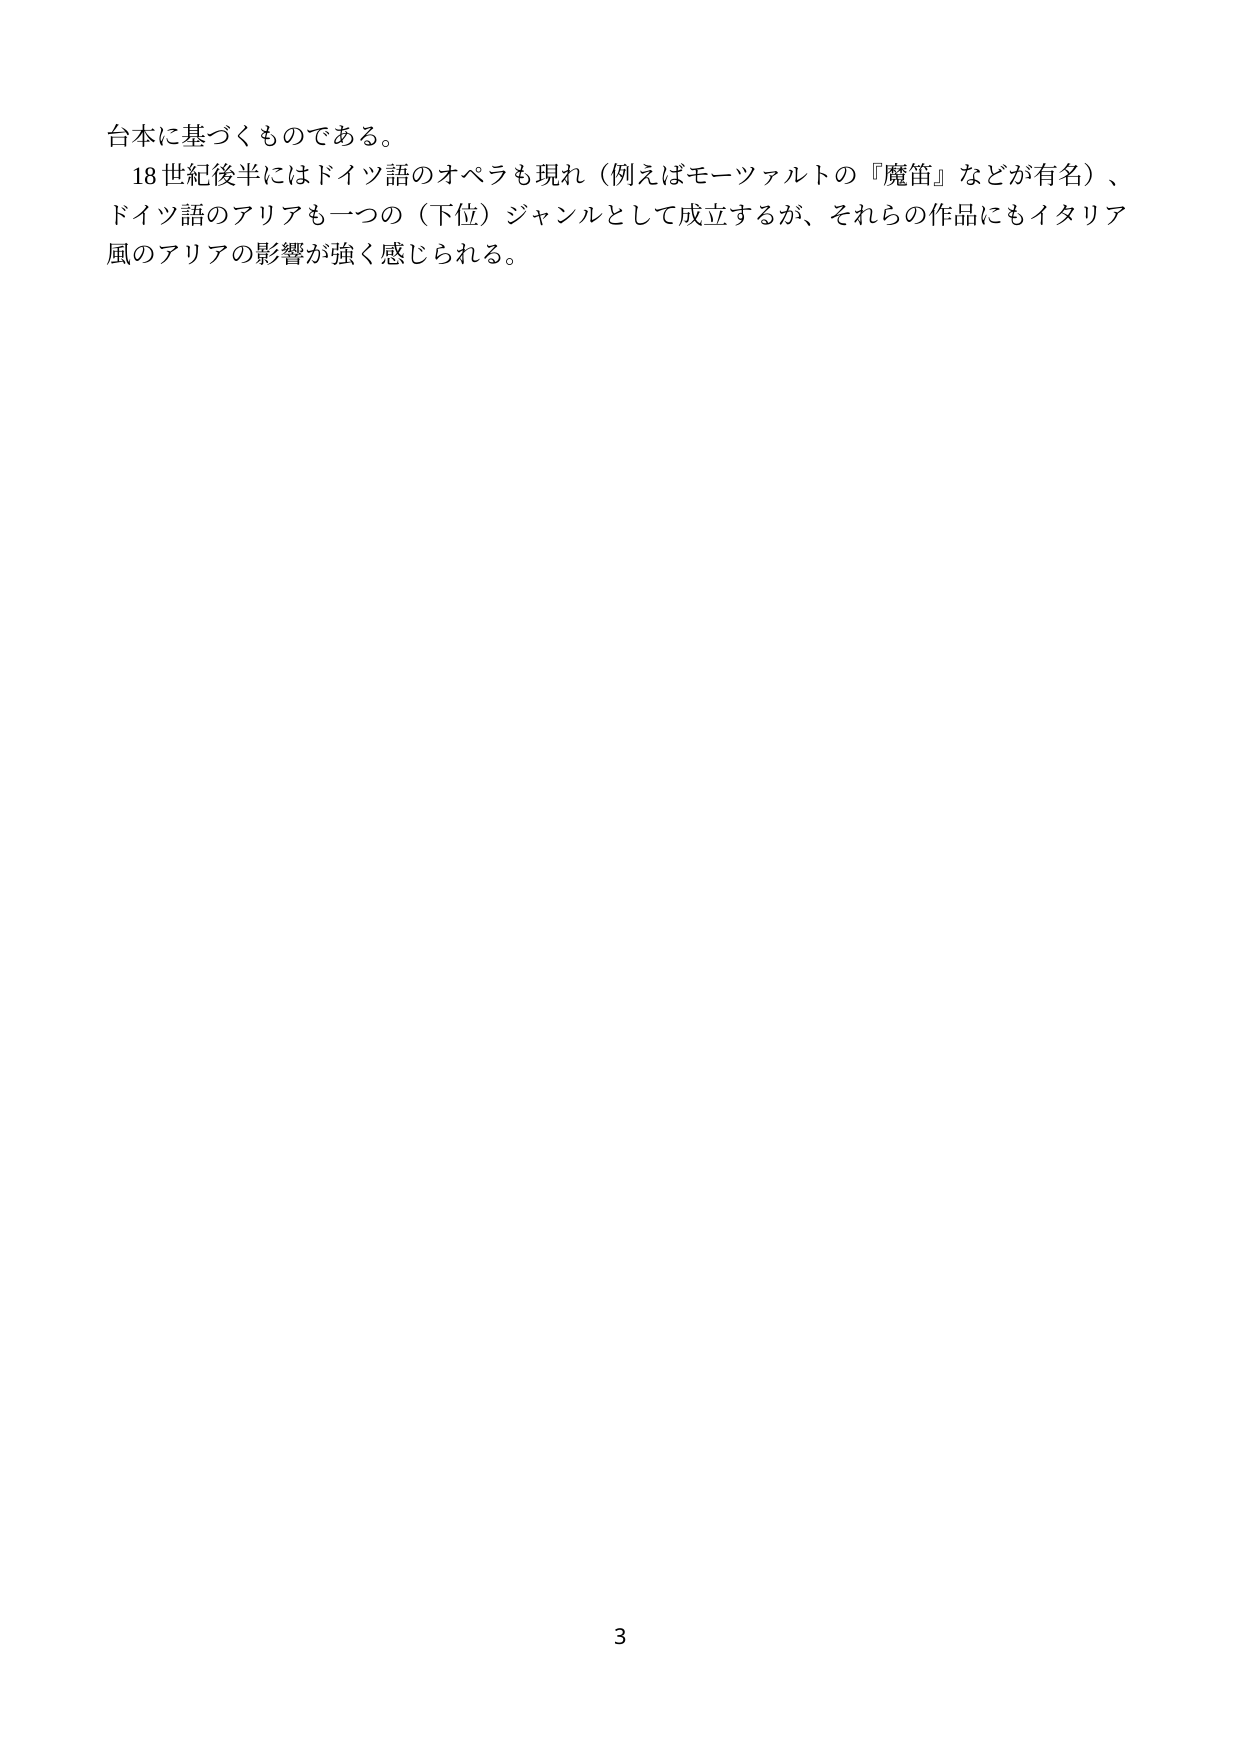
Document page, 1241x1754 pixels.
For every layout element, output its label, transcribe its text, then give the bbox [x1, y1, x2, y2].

text 18世紀後半にはドイツ語のオペラも現れ（例えばモーツァルトの『魔笛』などが有名）、ドイツ語のアリアも一つの（下位）ジャンルとして成立するが、それらの作品にもイタリア風のアリアの影響が強く感じられる。 [106, 153, 1134, 272]
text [106, 113, 1134, 153]
